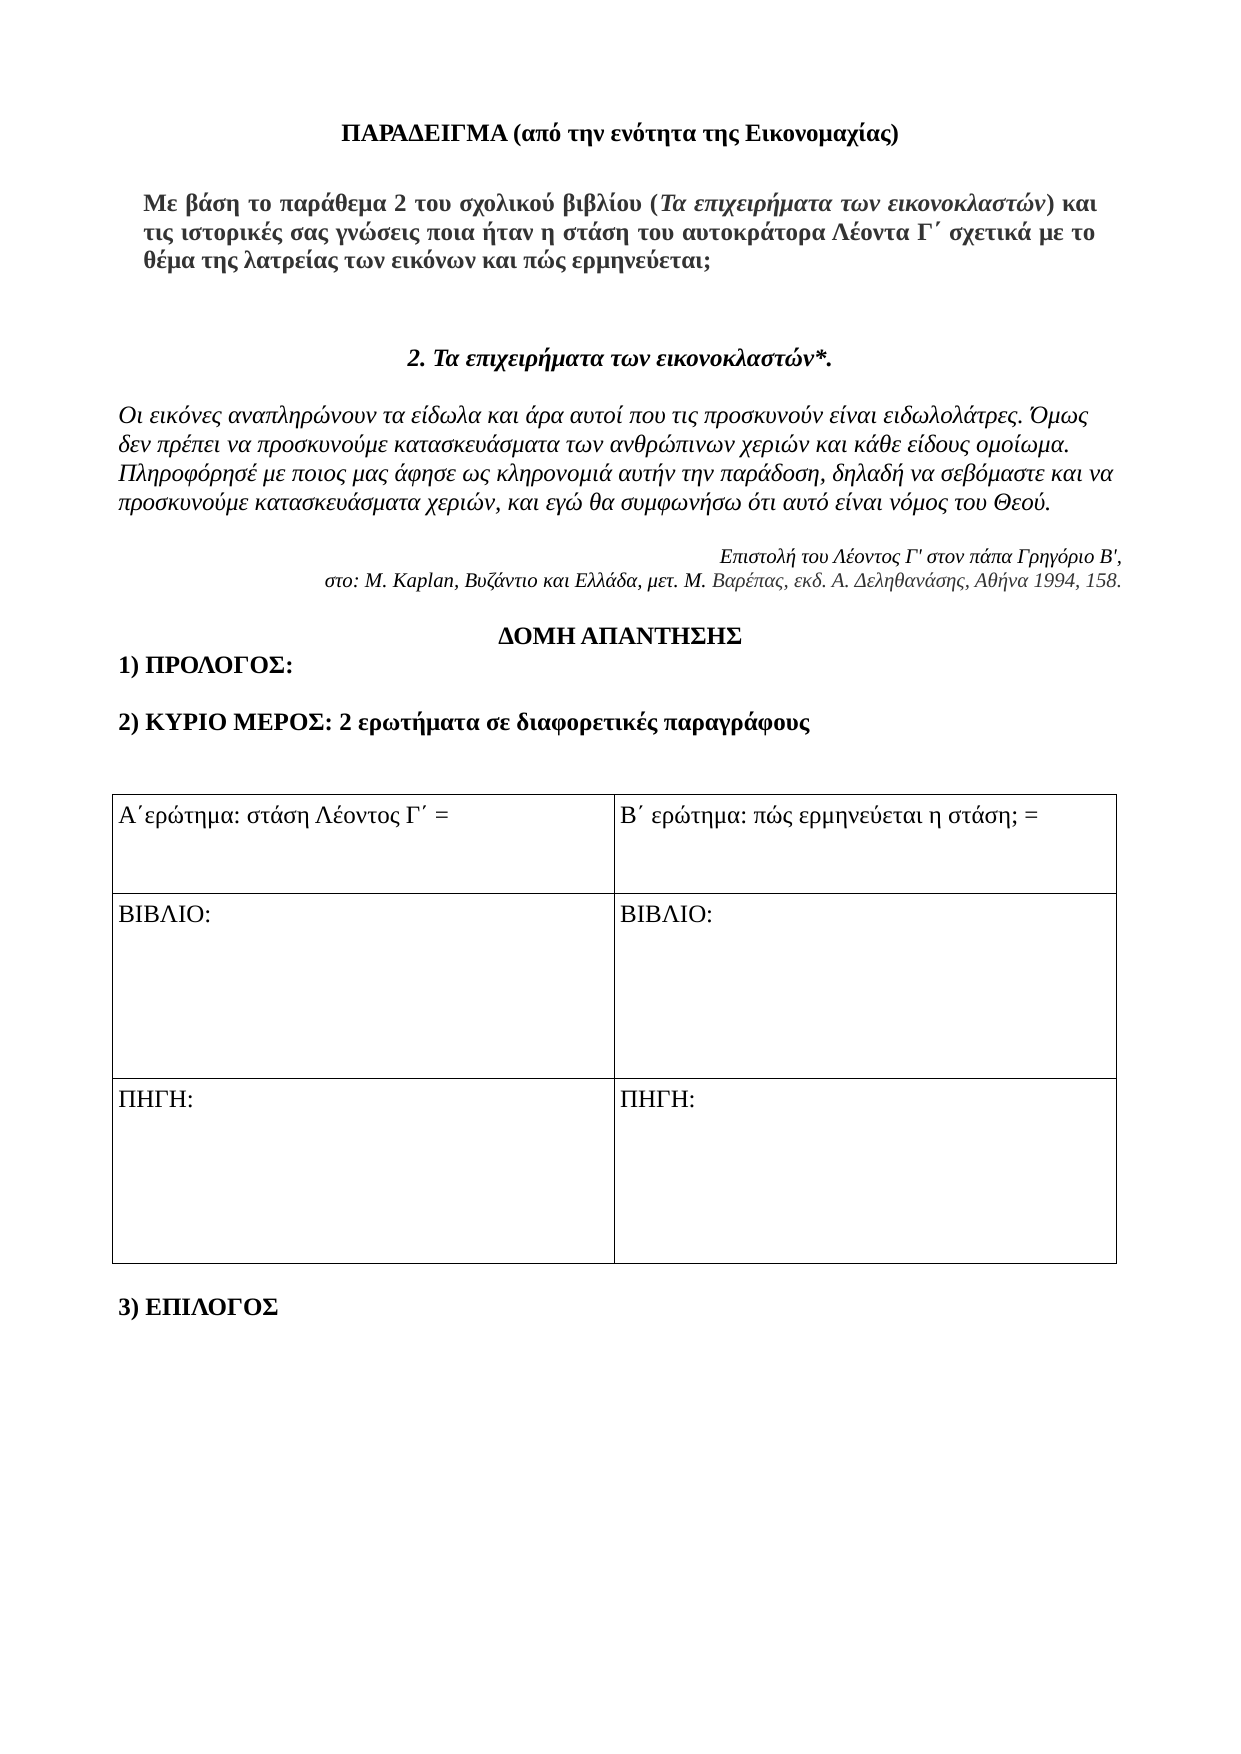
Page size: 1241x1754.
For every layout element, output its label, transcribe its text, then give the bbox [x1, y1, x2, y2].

text προσκυνούμε κατασκευάσματα χεριών, και εγώ θα συμφωνήσω ότι αυτό είναι νόμος του Θεού. [118, 487, 1122, 516]
text 2) ΚΥΡΙΟ ΜΕΡΟΣ: 2 ερωτήματα σε διαφορετικές παραγράφους [118, 707, 1122, 736]
text Οι εικόνες αναπληρώνουν τα είδωλα και άρα αυτοί που τις προσκυνούν είναι ειδωλολάτρες. Όμως δεν πρέπει να προσκυνούμε κατασκευάσματα των ανθρώπινων χεριών και κάθε είδους ομοίωμα. Πληροφόρησέ με ποιος μας άφησε ως κληρονομιά αυτήν την παράδοση, δηλαδή να σεβόμαστε και να [118, 401, 1122, 487]
text 3) ΕΠΙΛΟΓΟΣ [118, 1292, 1122, 1321]
text Επιστολή του Λέοντος Γ' στον πάπα Γρηγόριο Β', [118, 544, 1122, 568]
text 1) ΠΡΟΛΟΓΟΣ: [118, 650, 1122, 679]
table_header Β΄ ερώτημα: πώς ερμηνεύεται η στάση; = [615, 795, 1116, 892]
text 2. Τα επιχειρήματα των εικονοκλαστών*. [118, 343, 1122, 372]
table_cell ΒΙΒΛΙΟ: [615, 894, 1116, 1077]
text στο: Μ. Kaplan, Βυζάντιο και Ελλάδα, μετ. Μ. Βαρέπας, εκδ. Α. Δεληθανάσης, Αθήνα 1994, 158. [118, 568, 1122, 592]
table_cell ΠΗΓΗ: [113, 1079, 614, 1262]
table_header Α΄ερώτημα: στάση Λέοντος Γ΄ = [113, 795, 614, 892]
table_cell ΒΙΒΛΙΟ: [113, 894, 614, 1077]
text ΔΟΜΗ ΑΠΑΝΤΗΣΗΣ [118, 621, 1122, 650]
text ΠΑΡΑΔΕΙΓΜΑ (από την ενότητα της Εικονομαχίας) [118, 118, 1122, 147]
table_cell ΠΗΓΗ: [615, 1079, 1116, 1262]
text Με βάση το παράθεμα 2 του σχολικού βιβλίου (Τα επιχειρήματα των εικονοκλαστών) και τις ιστορικές σας γνώσεις ποια ήταν η στάση του αυτοκράτορα Λέοντα Γ΄ σχετικά με το θέμα της λατρείας των εικόνων και πώς ερμηνεύεται; [143, 188, 1097, 274]
